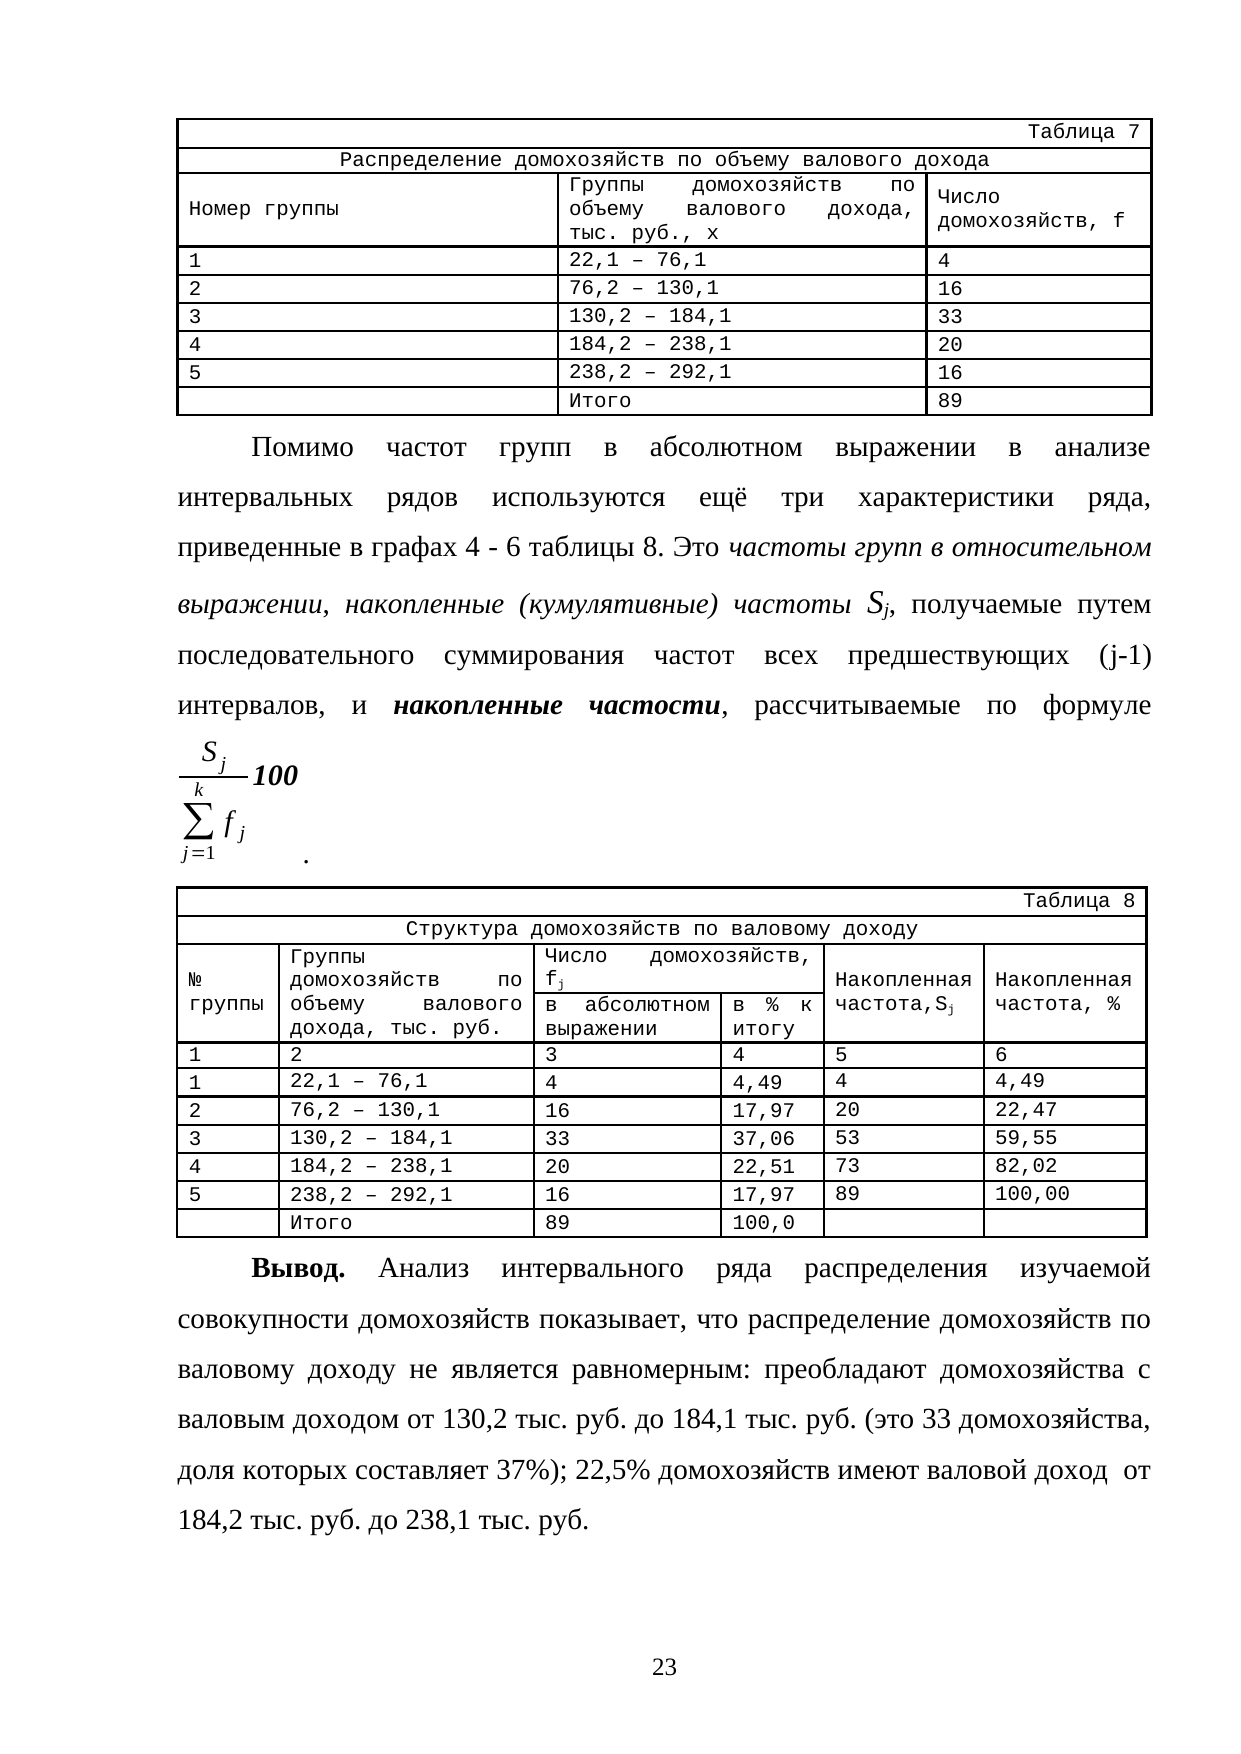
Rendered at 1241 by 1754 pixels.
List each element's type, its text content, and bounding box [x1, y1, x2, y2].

table_cell 3 [179, 304, 557, 330]
table_cell Число домохозяйств, fj [535, 945, 823, 992]
table_cell 2 [179, 276, 557, 302]
table_cell 20 [535, 1154, 720, 1180]
table_cell 16 [535, 1182, 720, 1208]
table_cell [178, 1210, 278, 1236]
table_cell [179, 388, 557, 414]
table_cell 73 [825, 1154, 983, 1180]
table_cell Итого [280, 1210, 533, 1236]
table_cell 4 [722, 1044, 823, 1067]
table_cell 100,00 [985, 1182, 1145, 1208]
table_cell Накопленная частота,Sj [825, 945, 983, 1041]
table_cell 130,2 – 184,1 [280, 1126, 533, 1152]
table_cell 2 [178, 1098, 278, 1123]
table_cell 22,1 – 76,1 [559, 248, 925, 273]
table_cell Структура домохозяйств по валовому доходу [178, 917, 1145, 943]
table_cell 3 [178, 1126, 278, 1152]
table_cell 4,49 [722, 1069, 823, 1095]
table_cell Число домохозяйств, f [928, 174, 1150, 245]
table_cell 4 [178, 1154, 278, 1180]
table_cell 76,2 – 130,1 [559, 276, 925, 302]
table_cell 22,1 – 76,1 [280, 1069, 533, 1095]
table_cell Группы домохозяйств по объему валового дохода, тыс. руб., х [559, 174, 925, 245]
table_cell 4,49 [985, 1069, 1145, 1095]
table_cell 4 [535, 1069, 720, 1095]
table_cell Итого [559, 388, 925, 414]
table_cell 16 [535, 1098, 720, 1123]
table_cell 89 [928, 388, 1150, 414]
table_cell 20 [928, 332, 1150, 358]
table_cell 20 [825, 1098, 983, 1123]
table_cell в абсолютном выражении [535, 994, 720, 1041]
table_cell 53 [825, 1126, 983, 1152]
table_cell 22,47 [985, 1098, 1145, 1123]
table_header Таблица 8 [178, 889, 1145, 914]
table_cell [985, 1210, 1145, 1236]
table_cell 22,51 [722, 1154, 823, 1180]
table_cell 184,2 – 238,1 [559, 332, 925, 358]
table_cell 1 [178, 1069, 278, 1095]
table_cell Распределение домохозяйств по объему валового дохода [179, 149, 1150, 172]
table_cell [825, 1210, 983, 1236]
table_cell 5 [825, 1044, 983, 1067]
table_cell 4 [179, 332, 557, 358]
table_cell 4 [825, 1069, 983, 1095]
table_cell 16 [928, 276, 1150, 302]
table_cell 184,2 – 238,1 [280, 1154, 533, 1180]
table_cell 1 [179, 248, 557, 273]
table_cell № группы [178, 945, 278, 1041]
table_cell 130,2 – 184,1 [559, 304, 925, 330]
table_cell 89 [825, 1182, 983, 1208]
table_cell 4 [928, 248, 1150, 273]
table_cell 33 [535, 1126, 720, 1152]
table_cell 238,2 – 292,1 [559, 360, 925, 386]
table_cell 100,0 [722, 1210, 823, 1236]
table_header Таблица 7 [179, 120, 1150, 147]
text Помимо частот групп в абсолютном выражении в анализе интервальных рядов используются ещё три характеристики ряда, приведенные в графах 4 - 6 таблицы 8. Это частоты групп в относительном выражении, накопленные (кумулятивные) частоты Sj, получаемые путем последовательного суммирования частот всех предшествующих (j-1) интервалов, и накопленные частости, рассчитываемые по формуле . [177, 429, 1152, 870]
table_cell Накопленная частота, % [985, 945, 1145, 1041]
text Вывод. Анализ интервального ряда распределения изучаемой совокупности домохозяйств показывает, что распределение домохозяйств по валовому доходу не является равномерным: преобладают домохозяйства с валовым доходом от 130,2 тыс. руб. до 184,1 тыс. руб. (это 33 домохозяйства, доля которых составляет 37%); 22,5% домохозяйств имеют валовой доход от 184,2 тыс. руб. до 238,1 тыс. руб. [177, 1251, 1152, 1536]
table_cell 82,02 [985, 1154, 1145, 1180]
table_cell 17,97 [722, 1098, 823, 1123]
table_cell в % к итогу [722, 994, 823, 1041]
table_cell 17,97 [722, 1182, 823, 1208]
table_cell 1 [178, 1044, 278, 1067]
table_cell 76,2 – 130,1 [280, 1098, 533, 1123]
table_cell 59,55 [985, 1126, 1145, 1152]
table_cell 37,06 [722, 1126, 823, 1152]
table_cell 2 [280, 1044, 533, 1067]
table_cell 89 [535, 1210, 720, 1236]
table_cell 33 [928, 304, 1150, 330]
table_cell 5 [179, 360, 557, 386]
table_cell 238,2 – 292,1 [280, 1182, 533, 1208]
table_cell 16 [928, 360, 1150, 386]
table_cell Группы домохозяйств по объему валового дохода, тыс. руб. [280, 945, 533, 1041]
table_cell 3 [535, 1044, 720, 1067]
table_cell 5 [178, 1182, 278, 1208]
table_cell 6 [985, 1044, 1145, 1067]
table_cell Номер группы [179, 174, 557, 245]
